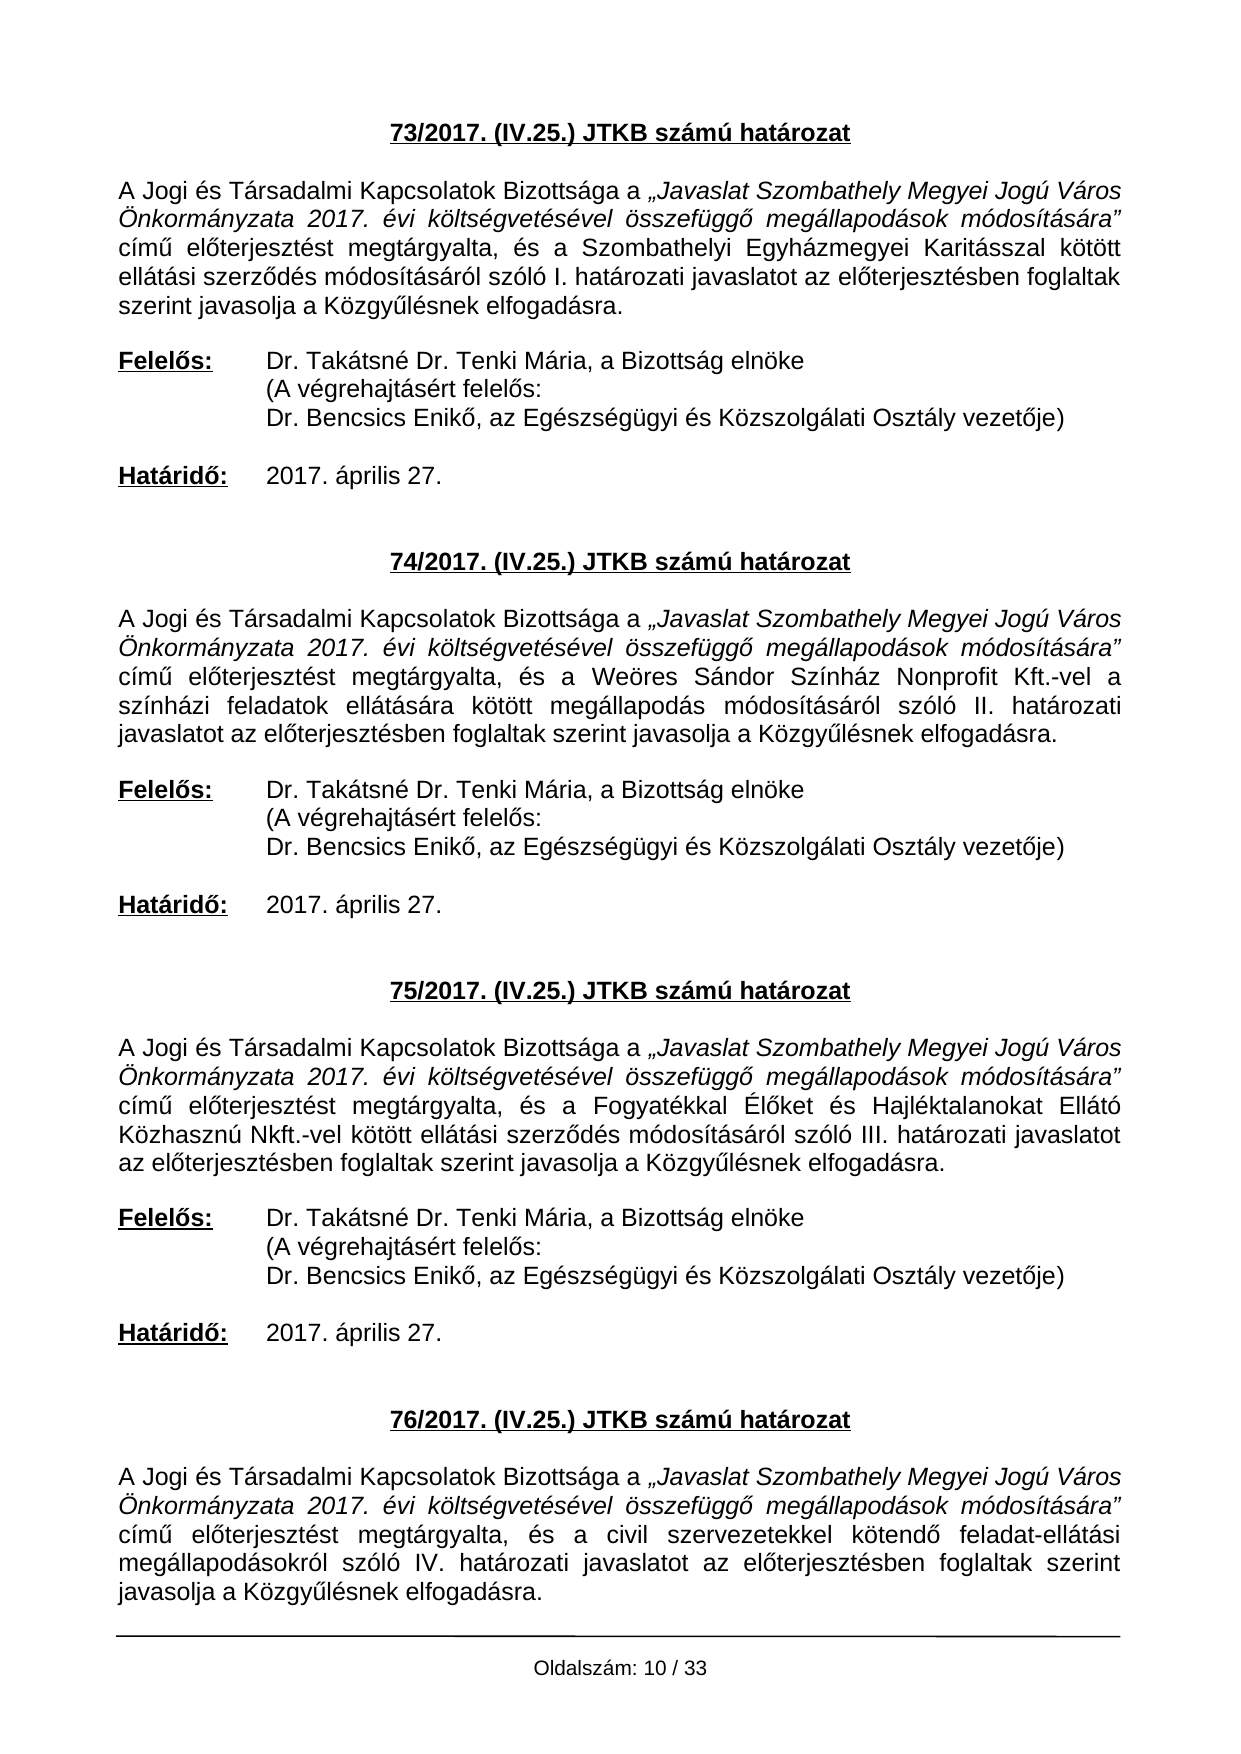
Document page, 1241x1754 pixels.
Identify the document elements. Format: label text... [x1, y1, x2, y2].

text Határidő: 2017. április 27. [118, 461, 1122, 489]
text Dr. Bencsics Enikő, az Egészségügyi és Közszolgálati Osztály vezetője) [265, 403, 1122, 432]
text 76/2017. (IV.25.) JTKB számú határozat [118, 1405, 1122, 1433]
text Dr. Bencsics Enikő, az Egészségügyi és Közszolgálati Osztály vezetője) [265, 832, 1122, 861]
text Dr. Bencsics Enikő, az Egészségügyi és Közszolgálati Osztály vezetője) [265, 1261, 1122, 1290]
text (A végrehajtásért felelős: [192, 803, 1122, 832]
text A Jogi és Társadalmi Kapcsolatok Bizottsága a „Javaslat Szombathely Megyei Jogú Város Önkormányzata 2017. évi költségvetésével összefüggő megállapodások módosítására” című előterjesztést megtárgyalta, és a Weöres Sándor Színház Nonprofit Kft.-vel a színházi feladatok ellátására kötött megállapodás módosításáról szóló II. határozati javaslatot az előterjesztésben foglaltak szerint javasolja a Közgyűlésnek elfogadásra. [118, 604, 1122, 748]
text Felelős: Dr. Takátsné Dr. Tenki Mária, a Bizottság elnöke [118, 1203, 1122, 1232]
text 75/2017. (IV.25.) JTKB számú határozat [118, 976, 1122, 1004]
text Felelős: Dr. Takátsné Dr. Tenki Mária, a Bizottság elnöke [118, 346, 1122, 374]
text (A végrehajtásért felelős: [192, 1232, 1122, 1261]
text 74/2017. (IV.25.) JTKB számú határozat [118, 547, 1122, 576]
text A Jogi és Társadalmi Kapcsolatok Bizottsága a „Javaslat Szombathely Megyei Jogú Város Önkormányzata 2017. évi költségvetésével összefüggő megállapodások módosítására” című előterjesztést megtárgyalta, és a civil szervezetekkel kötendő feladat-ellátási megállapodásokról szóló IV. határozati javaslatot az előterjesztésben foglaltak szerint javasolja a Közgyűlésnek elfogadásra. [118, 1462, 1122, 1606]
text Határidő: 2017. április 27. [118, 1318, 1122, 1347]
text A Jogi és Társadalmi Kapcsolatok Bizottsága a „Javaslat Szombathely Megyei Jogú Város Önkormányzata 2017. évi költségvetésével összefüggő megállapodások módosítására” című előterjesztést megtárgyalta, és a Fogyatékkal Élőket és Hajléktalanokat Ellátó Közhasznú Nkft.-vel kötött ellátási szerződés módosításáról szóló III. határozati javaslatot az előterjesztésben foglaltak szerint javasolja a Közgyűlésnek elfogadásra. [118, 1033, 1122, 1177]
text 73/2017. (IV.25.) JTKB számú határozat [118, 118, 1122, 147]
text Felelős: Dr. Takátsné Dr. Tenki Mária, a Bizottság elnöke [118, 774, 1122, 803]
text Határidő: 2017. április 27. [118, 889, 1122, 918]
text A Jogi és Társadalmi Kapcsolatok Bizottsága a „Javaslat Szombathely Megyei Jogú Város Önkormányzata 2017. évi költségvetésével összefüggő megállapodások módosítására” című előterjesztést megtárgyalta, és a Szombathelyi Egyházmegyei Karitásszal kötött ellátási szerződés módosításáról szóló I. határozati javaslatot az előterjesztésben foglaltak szerint javasolja a Közgyűlésnek elfogadásra. [118, 176, 1122, 319]
text (A végrehajtásért felelős: [192, 374, 1122, 403]
